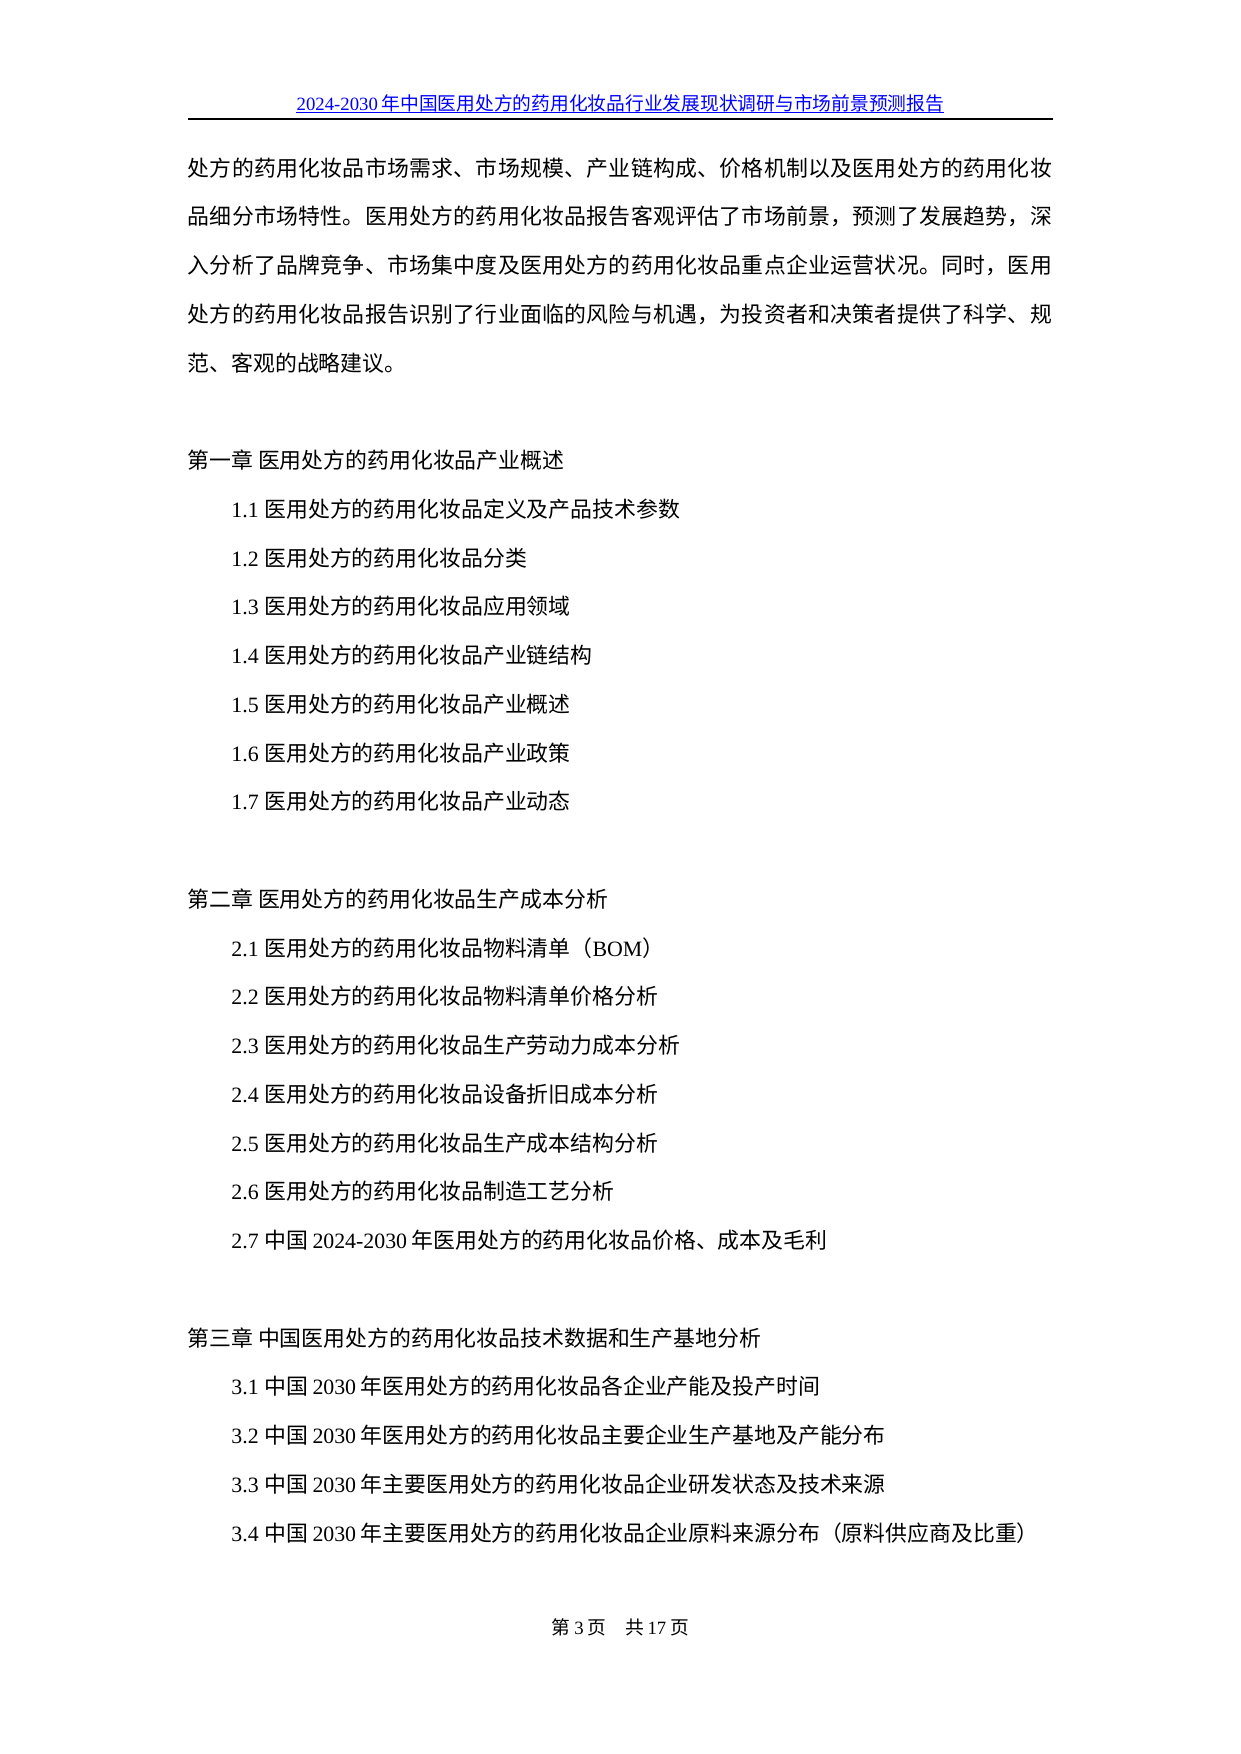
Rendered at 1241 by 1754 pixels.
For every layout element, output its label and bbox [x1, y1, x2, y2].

text [187, 150, 1053, 1548]
